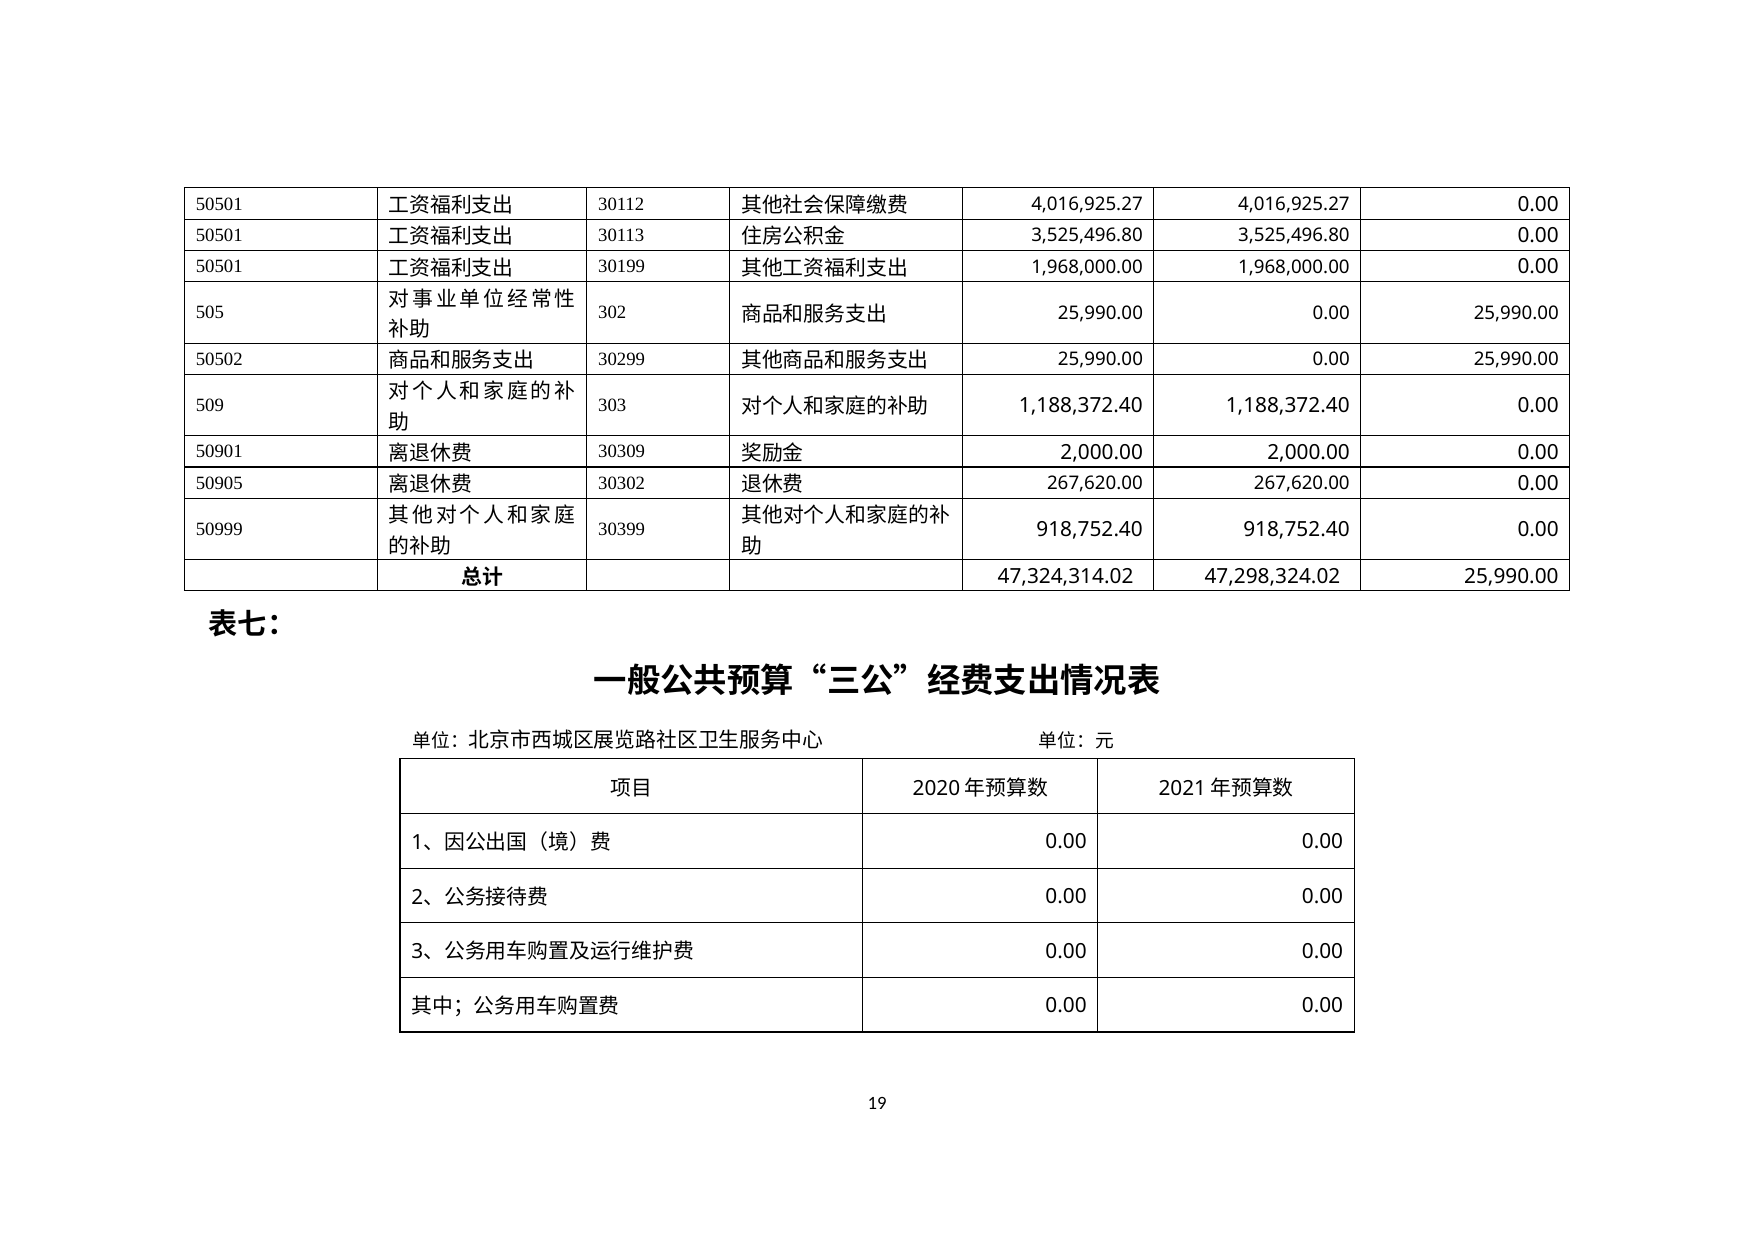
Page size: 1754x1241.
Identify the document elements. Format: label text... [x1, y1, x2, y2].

table_cell [587, 560, 729, 590]
table_cell 50501 [185, 188, 377, 218]
table_cell 30299 [587, 344, 729, 374]
table_cell [185, 560, 377, 590]
table_cell 3,525,496.80 [963, 220, 1153, 250]
table_cell 0.00 [1361, 188, 1569, 218]
table_cell 505 [185, 282, 377, 342]
table_cell 30309 [587, 436, 729, 466]
table_cell 对个人和家庭的补助 [730, 375, 962, 435]
table_cell 对事业单位经常性补助 [378, 282, 586, 342]
table_cell 0.00 [1098, 978, 1354, 1031]
table_cell 0.00 [1098, 923, 1354, 977]
table_cell 50501 [185, 220, 377, 250]
table_cell 其他对个人和家庭的补助 [730, 499, 962, 559]
table_cell 47,298,324.02 [1154, 560, 1360, 590]
table_cell 0.00 [863, 978, 1097, 1031]
text 一般公共预算“三公”经费支出情况表 [150, 646, 1604, 704]
table_cell 总计 [378, 560, 586, 590]
table_cell 50501 [185, 251, 377, 281]
table_cell 25,990.00 [963, 282, 1153, 342]
table_cell 1,188,372.40 [1154, 375, 1360, 435]
table_cell 4,016,925.27 [1154, 188, 1360, 218]
text 表七： [150, 591, 1604, 646]
table_cell 退休费 [730, 468, 962, 498]
table_cell 商品和服务支出 [730, 282, 962, 342]
table_cell 2、公务接待费 [401, 869, 862, 922]
table_cell 0.00 [863, 814, 1097, 867]
table_cell 2,000.00 [963, 436, 1153, 466]
table_cell 离退休费 [378, 468, 586, 498]
table_cell 509 [185, 375, 377, 435]
table_cell 0.00 [1361, 251, 1569, 281]
table_cell 其他对个人和家庭的补助 [378, 499, 586, 559]
table_cell 0.00 [1361, 499, 1569, 559]
table_cell 1、因公出国（境）费 [401, 814, 862, 867]
table_cell 其他商品和服务支出 [730, 344, 962, 374]
table_cell 30113 [587, 220, 729, 250]
table_cell 2,000.00 [1154, 436, 1360, 466]
table_cell 其他社会保障缴费 [730, 188, 962, 218]
table_cell 918,752.40 [963, 499, 1153, 559]
table_cell 50905 [185, 468, 377, 498]
table_cell 0.00 [1154, 282, 1360, 342]
table_cell 0.00 [1361, 468, 1569, 498]
table_cell 0.00 [863, 869, 1097, 922]
table_cell 30199 [587, 251, 729, 281]
table_cell 47,324,314.02 [963, 560, 1153, 590]
table_cell 0.00 [1098, 814, 1354, 867]
table_cell 3、公务用车购置及运行维护费 [401, 923, 862, 977]
table_cell 其中；公务用车购置费 [401, 978, 862, 1031]
table_cell 267,620.00 [1154, 468, 1360, 498]
table_cell 50502 [185, 344, 377, 374]
table_cell 30399 [587, 499, 729, 559]
text 单位：北京市西城区展览路社区卫生服务中心 单位：元 [150, 704, 1604, 758]
table_cell 30112 [587, 188, 729, 218]
table_cell 0.00 [1361, 436, 1569, 466]
table_cell 25,990.00 [1361, 344, 1569, 374]
table_cell 0.00 [1154, 344, 1360, 374]
table_cell 303 [587, 375, 729, 435]
table_cell 25,990.00 [1361, 560, 1569, 590]
table_cell 25,990.00 [1361, 282, 1569, 342]
table_header 2021年预算数 [1098, 759, 1354, 813]
table_cell 奖励金 [730, 436, 962, 466]
table_cell 267,620.00 [963, 468, 1153, 498]
table_cell 4,016,925.27 [963, 188, 1153, 218]
table_cell 工资福利支出 [378, 251, 586, 281]
table_cell 918,752.40 [1154, 499, 1360, 559]
table_cell 302 [587, 282, 729, 342]
table_cell 1,968,000.00 [1154, 251, 1360, 281]
table_cell 30302 [587, 468, 729, 498]
table_cell 离退休费 [378, 436, 586, 466]
table_cell 0.00 [863, 923, 1097, 977]
table_header 项目 [401, 759, 862, 813]
table_cell 住房公积金 [730, 220, 962, 250]
table_cell 1,968,000.00 [963, 251, 1153, 281]
table_cell 商品和服务支出 [378, 344, 586, 374]
table_cell 0.00 [1361, 375, 1569, 435]
table_cell 50999 [185, 499, 377, 559]
table_cell 0.00 [1098, 869, 1354, 922]
table_cell 对个人和家庭的补助 [378, 375, 586, 435]
table_cell 工资福利支出 [378, 188, 586, 218]
table_cell [730, 560, 962, 590]
table_cell 0.00 [1361, 220, 1569, 250]
table_cell 1,188,372.40 [963, 375, 1153, 435]
table_cell 50901 [185, 436, 377, 466]
table_cell 其他工资福利支出 [730, 251, 962, 281]
table_cell 25,990.00 [963, 344, 1153, 374]
table_header 2020年预算数 [863, 759, 1097, 813]
table_cell 工资福利支出 [378, 220, 586, 250]
table_cell 3,525,496.80 [1154, 220, 1360, 250]
